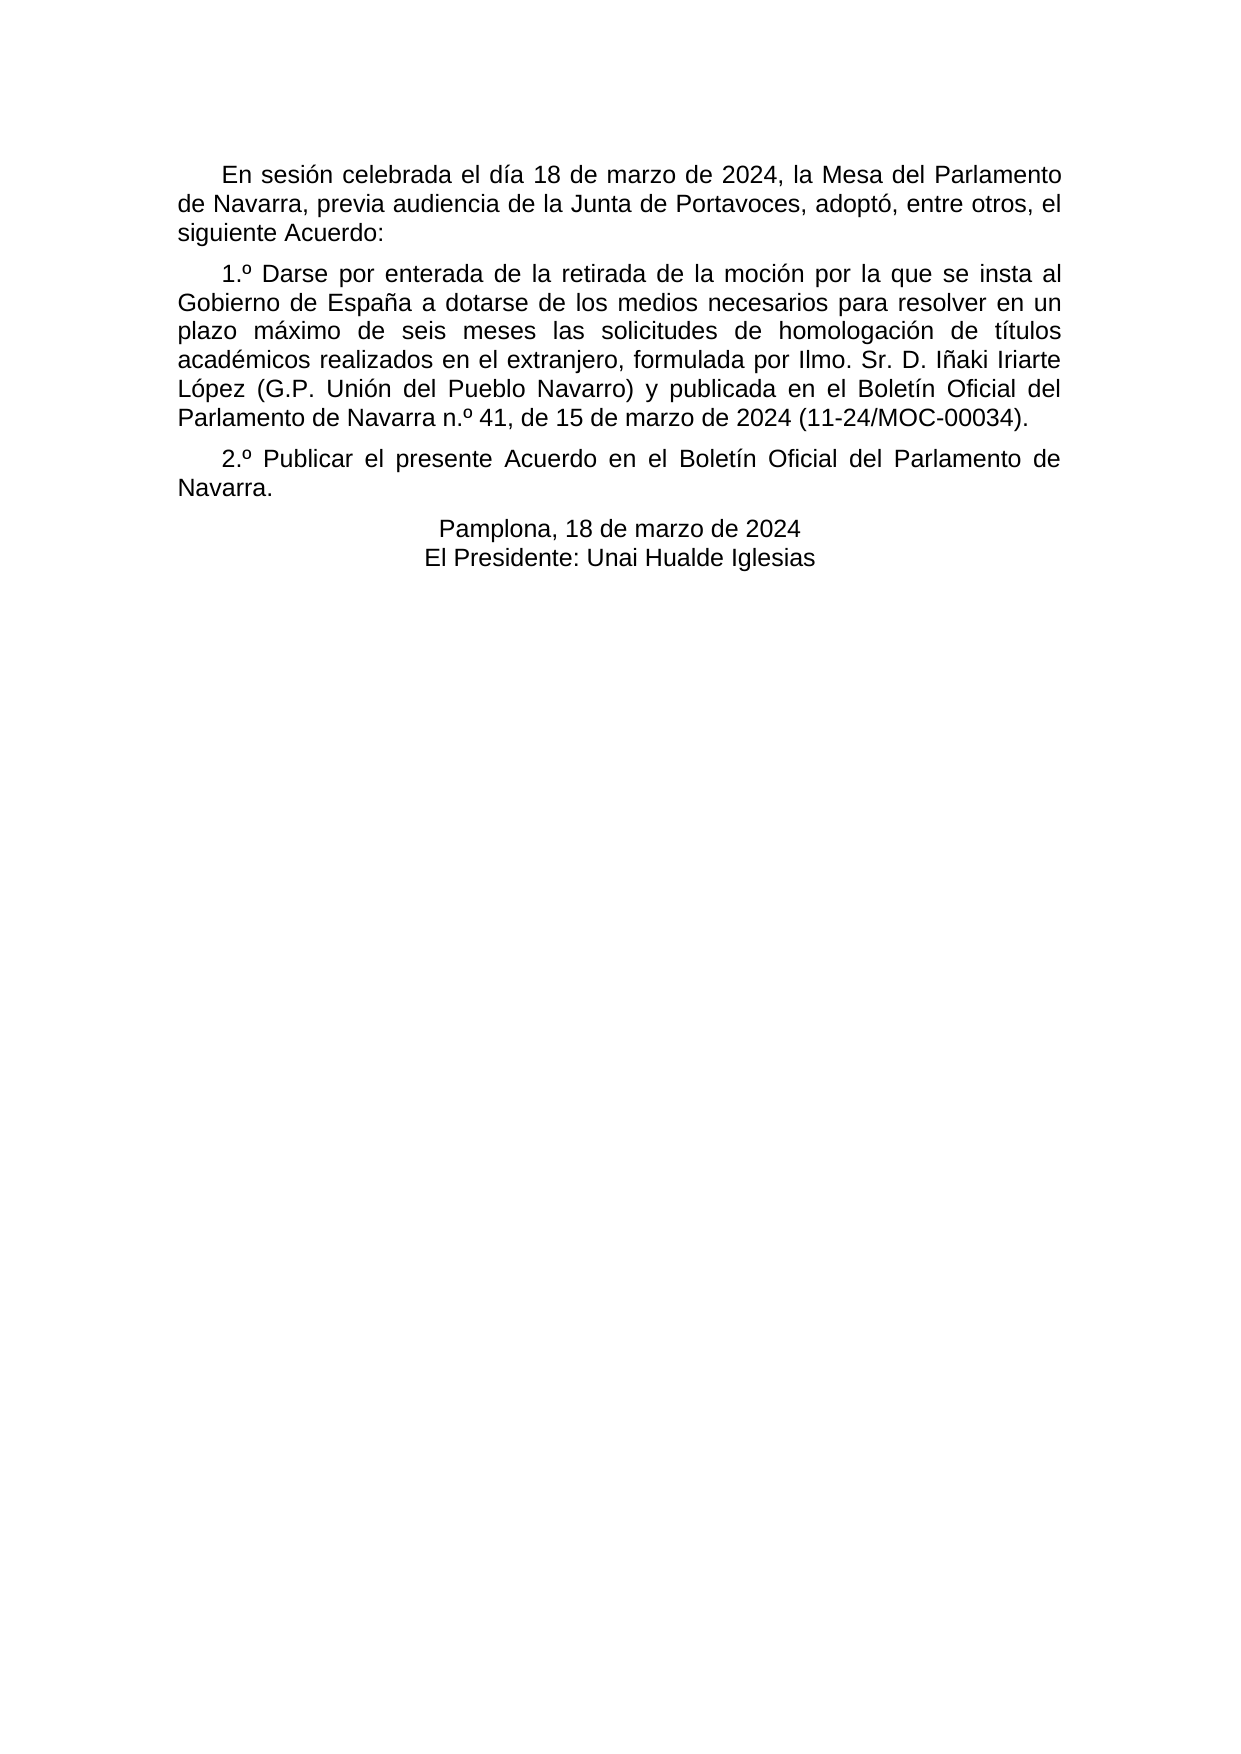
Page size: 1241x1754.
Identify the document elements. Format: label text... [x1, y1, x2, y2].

text El Presidente: Unai Hualde Iglesias [177, 543, 1063, 571]
text Pamplona, 18 de marzo de 2024 [177, 514, 1063, 543]
text 2.º Publicar el presente Acuerdo en el Boletín Oficial del Parlamento de Navarra. [177, 444, 1063, 501]
text En sesión celebrada el día 18 de marzo de 2024, la Mesa del Parlamento de Navarra, previa audiencia de la Junta de Portavoces, adoptó, entre otros, el siguiente Acuerdo: [177, 160, 1063, 246]
text 1.º Darse por enterada de la retirada de la moción por la que se insta al Gobierno de España a dotarse de los medios necesarios para resolver en un plazo máximo de seis meses las solicitudes de homologación de títulos académicos realizados en el extranjero, formulada por Ilmo. Sr. D. Iñaki Iriarte López (G.P. Unión del Pueblo Navarro) y publicada en el Boletín Oficial del Parlamento de Navarra n.º 41, de 15 de marzo de 2024 (11-24/MOC-00034). [177, 259, 1063, 431]
